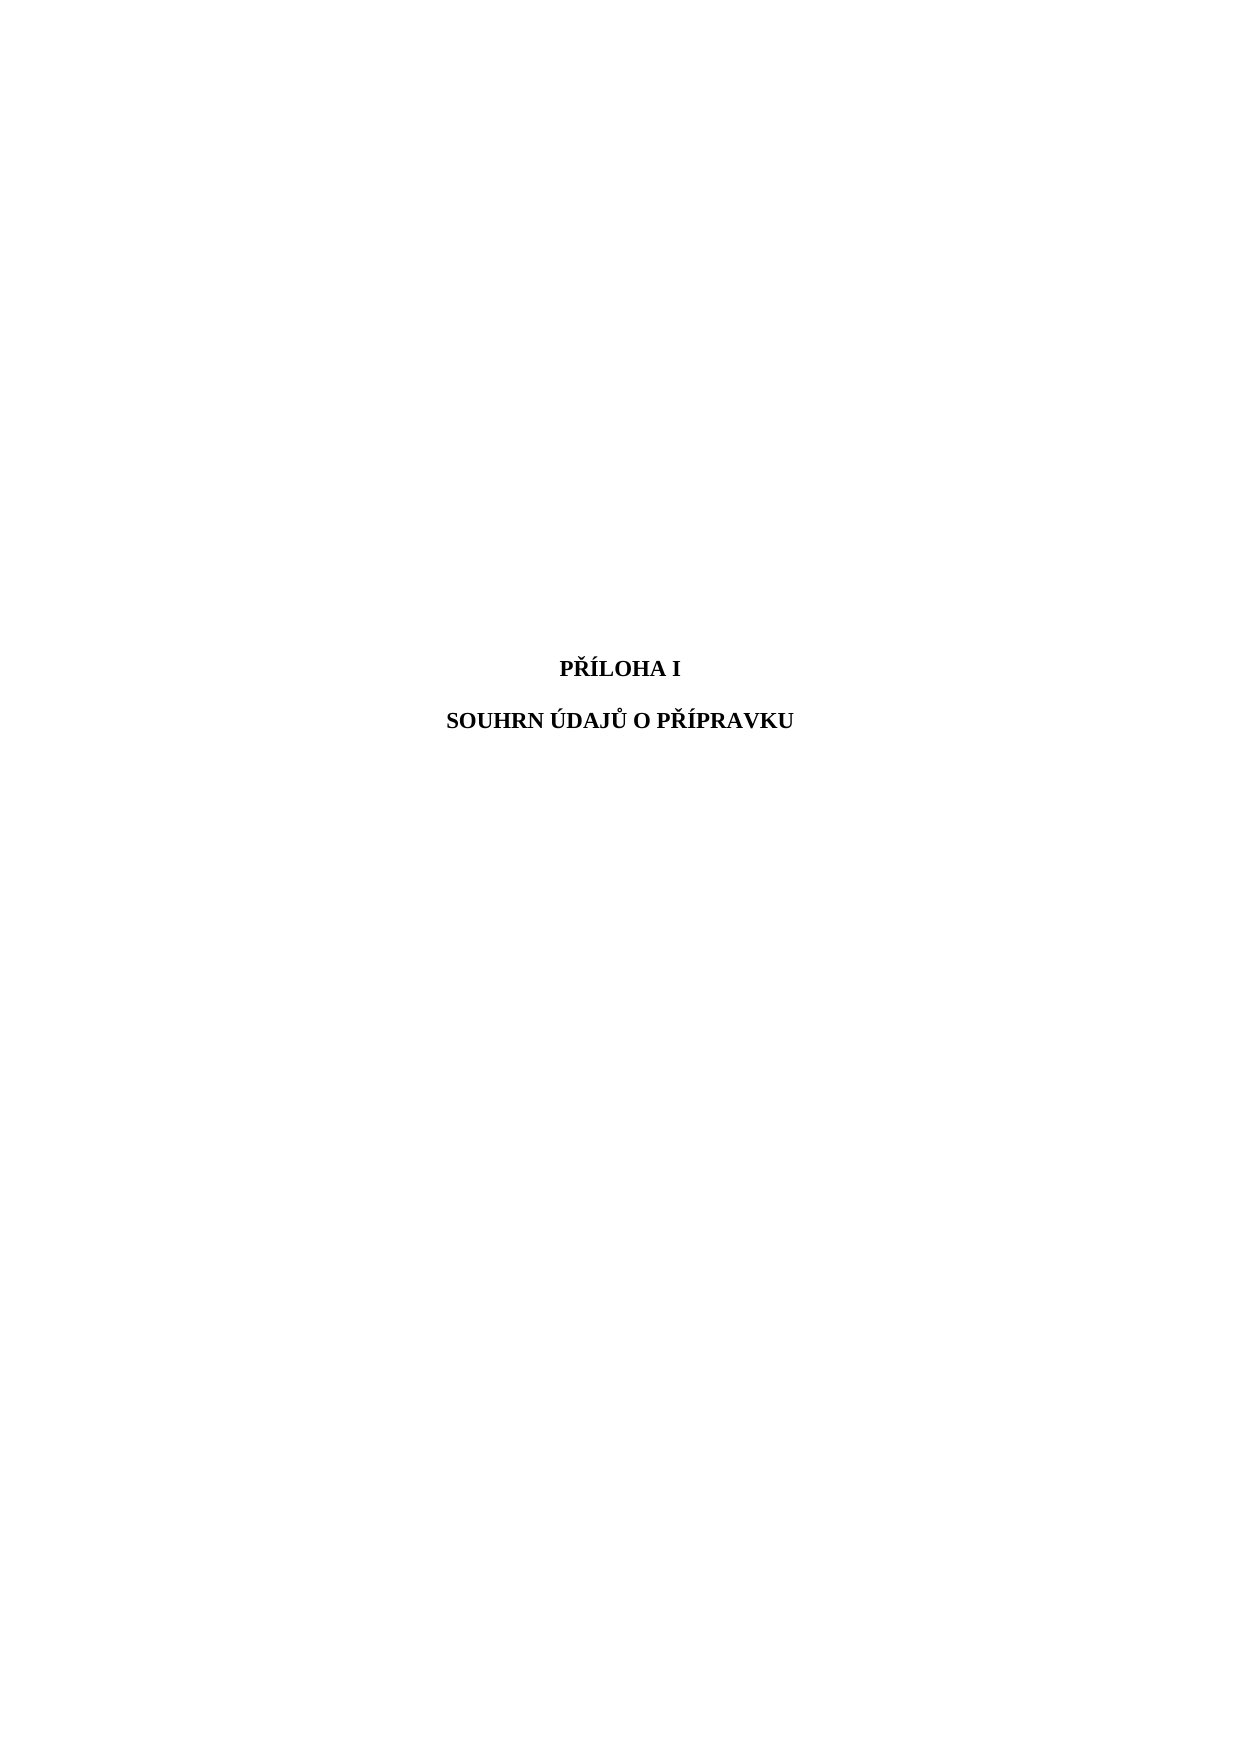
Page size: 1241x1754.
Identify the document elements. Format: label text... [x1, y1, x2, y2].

text SOUHRN ÚDAJŮ O PŘÍPRAVKU [148, 708, 1092, 734]
text PŘÍLOHA I [148, 655, 1092, 681]
